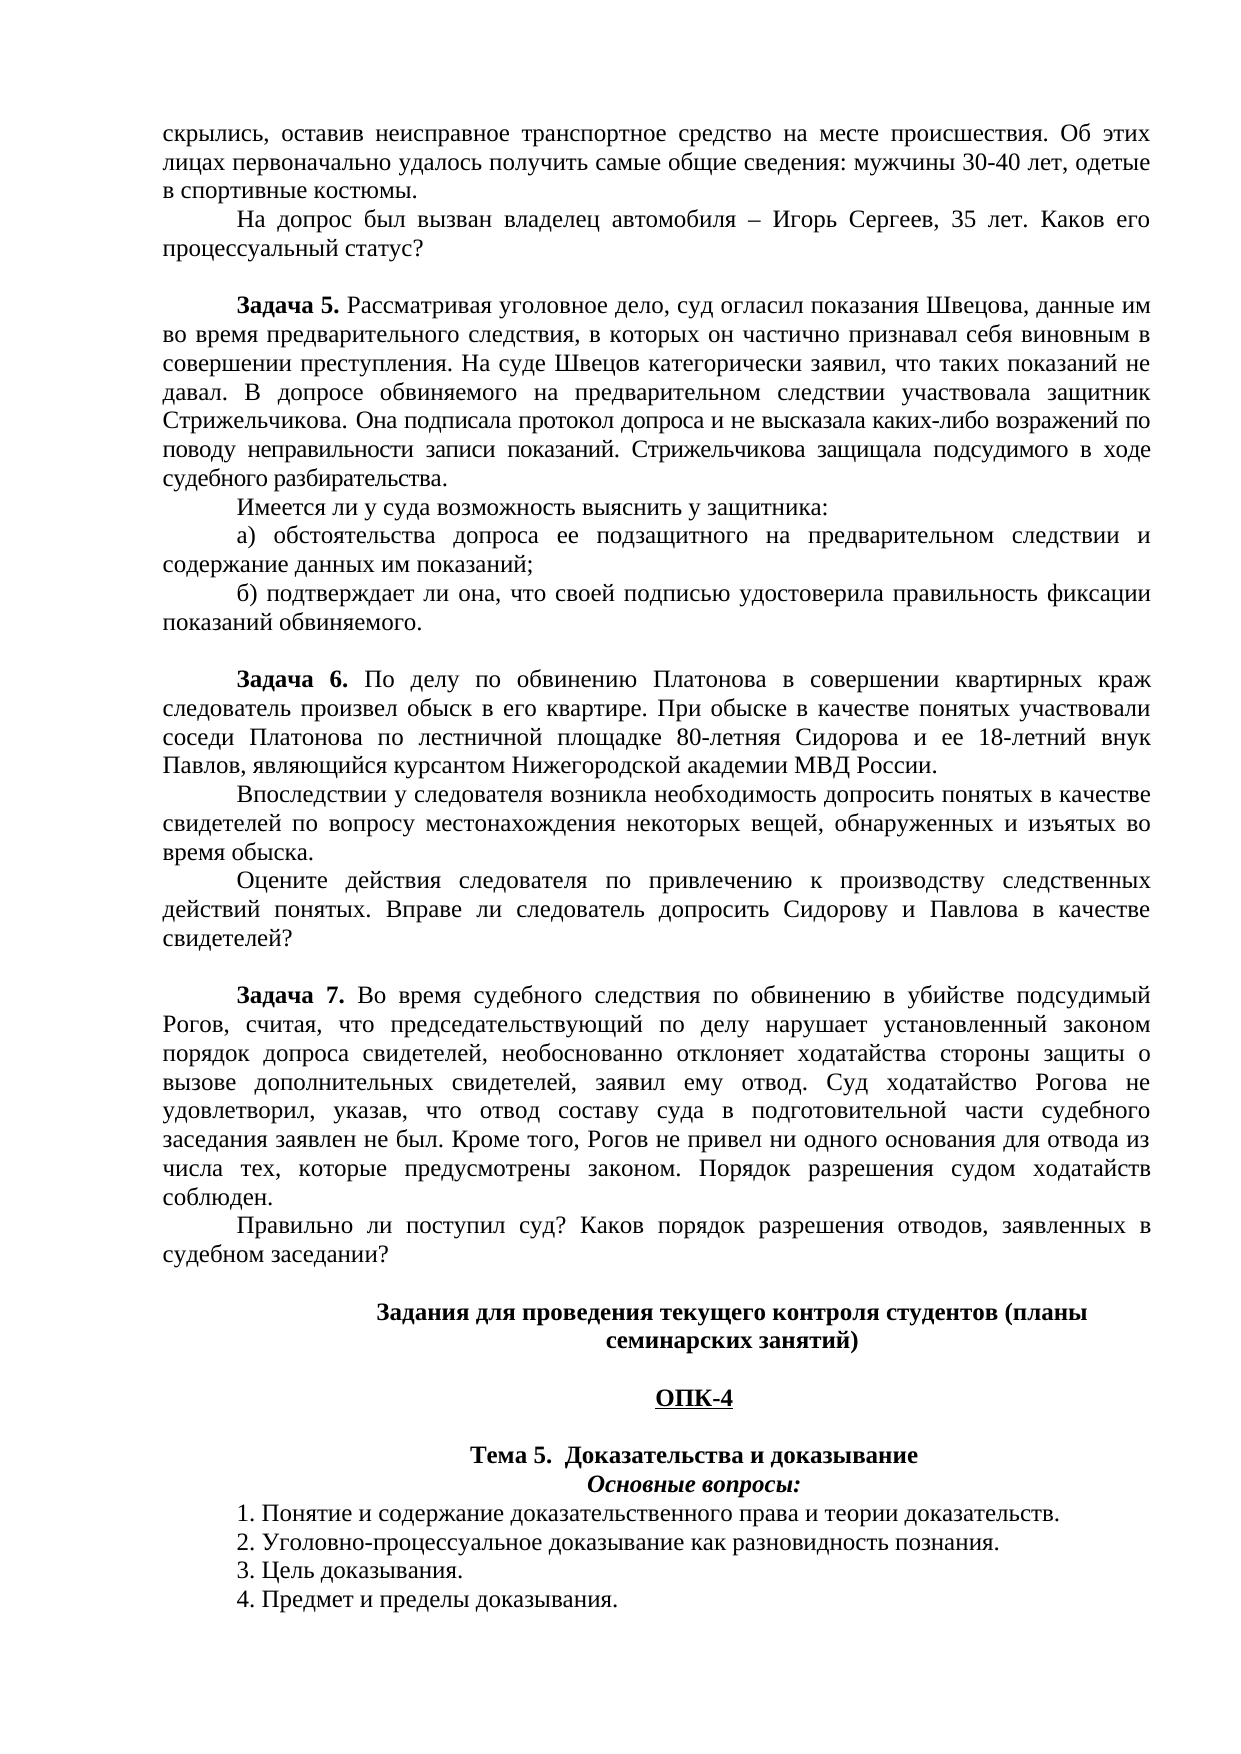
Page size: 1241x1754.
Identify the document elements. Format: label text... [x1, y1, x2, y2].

list Задания для проведения текущего контроля студентов (планы семинарских занятий) [312, 1297, 1152, 1354]
text Задача 5. Рассматривая уголовное дело, суд огласил показания Швецова, данные им во время предварительного следствия, в которых он частично признавал себя виновным в совершении преступления. На суде Швецов категорически заявил, что таких показаний не давал. В допросе обвиняемого на предварительном следствии участвовала защитник Стрижельчикова. Она подписала протокол допроса и не высказала каких-либо возражений по поводу неправильности записи показаний. Стрижельчикова защищала подсудимого в ходе судебного разбирательства. [162, 291, 1152, 492]
text Задача 7. Во время судебного следствия по обвинению в убийстве подсудимый Рогов, считая, что председательствующий по делу нарушает установленный законом порядок допроса свидетелей, необоснованно отклоняет ходатайства стороны защиты о вызове дополнительных свидетелей, заявил ему отвод. Суд ходатайство Рогова не удовлетворил, указав, что отвод составу суда в подготовительной части судебного заседания заявлен не был. Кроме того, Рогов не привел ни одного основания для отвода из числа тех, которые предусмотрены законом. Порядок разрешения судом ходатайств соблюден. [162, 981, 1152, 1211]
text Впоследствии у следователя возникла необходимость допросить понятых в качестве свидетелей по вопросу местонахождения некоторых вещей, обнаруженных и изъятых во время обыска. [162, 779, 1152, 866]
text На допрос был вызван владелец автомобиля – Игорь Сергеев, 35 лет. Каков его процессуальный статус? [162, 204, 1152, 262]
text 3. Цель доказывания. [162, 1556, 1152, 1584]
text 1. Понятие и содержание доказательственного права и теории доказательств. [162, 1498, 1152, 1527]
text Имеется ли у суда возможность выяснить у защитника: [162, 492, 1152, 521]
text б) подтверждает ли она, что своей подписью удостоверила правильность фиксации показаний обвиняемого. [162, 578, 1152, 636]
text Тема 5. Доказательства и доказывание [162, 1441, 1152, 1469]
text Оцените действия следователя по привлечению к производству следственных действий понятых. Вправе ли следователь допросить Сидорову и Павлова в качестве свидетелей? [162, 866, 1152, 952]
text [162, 118, 1152, 204]
text а) обстоятельства допроса ее подзащитного на предварительном следствии и содержание данных им показаний; [162, 521, 1152, 578]
text 4. Предмет и пределы доказывания. [162, 1584, 1152, 1613]
text Правильно ли поступил суд? Каков порядок разрешения отводов, заявленных в судебном заседании? [162, 1211, 1152, 1268]
text ОПК-4 [162, 1383, 1152, 1412]
text Задача 6. По делу по обвинению Платонова в совершении квартирных краж следователь произвел обыск в его квартире. При обыске в качестве понятых участвовали соседи Платонова по лестничной площадке 80-летняя Сидорова и ее 18-летний внук Павлов, являющийся курсантом Нижегородской академии МВД России. [162, 664, 1152, 779]
text 2. Уголовно-процессуальное доказывание как разновидность познания. [162, 1527, 1152, 1556]
text Основные вопросы: [162, 1469, 1152, 1498]
